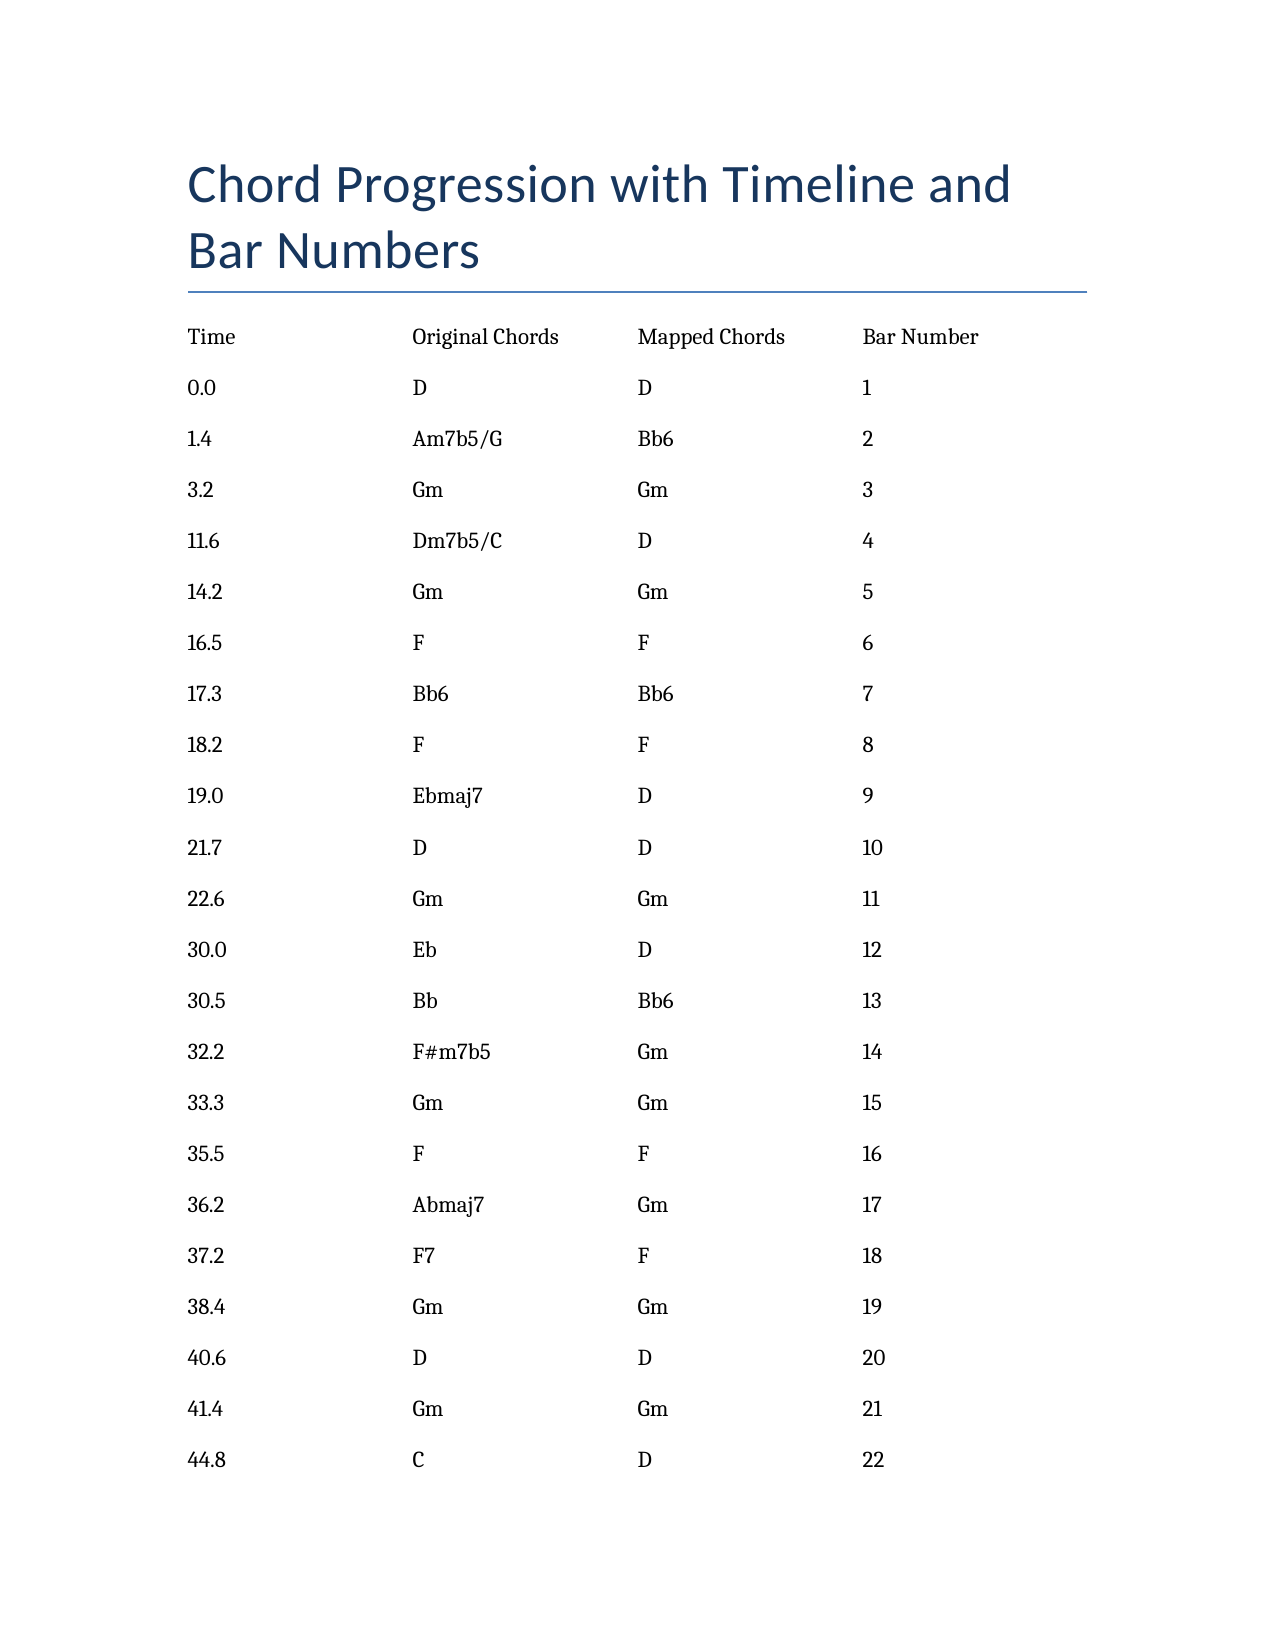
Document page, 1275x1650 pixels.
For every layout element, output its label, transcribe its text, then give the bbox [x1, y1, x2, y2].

title Chord Progression with Timeline and Bar Numbers [187, 150, 1087, 293]
table_header Bar Number [851, 324, 1076, 375]
table_cell 19 [851, 1294, 1076, 1345]
table_cell 8 [851, 732, 1076, 783]
table_cell F#m7b5 [401, 1039, 626, 1089]
table_cell Eb [401, 936, 626, 987]
table_cell 37.2 [176, 1243, 401, 1294]
table_cell 44.8 [176, 1447, 401, 1498]
table_cell Am7b5/G [401, 426, 626, 477]
table_cell Gm [626, 1396, 851, 1447]
table_cell 16 [851, 1141, 1076, 1192]
table_cell 32.2 [176, 1039, 401, 1089]
table_cell D [401, 1345, 626, 1396]
table_cell 38.4 [176, 1294, 401, 1345]
table_cell D [401, 375, 626, 426]
table_cell Bb6 [626, 988, 851, 1038]
table_cell 9 [851, 783, 1076, 834]
table_cell D [626, 528, 851, 579]
table_cell 18 [851, 1243, 1076, 1294]
table_cell Gm [626, 1192, 851, 1243]
table_cell 11.6 [176, 528, 401, 579]
table_cell C [401, 1447, 626, 1498]
table_cell F [401, 1141, 626, 1192]
table_cell 12 [851, 936, 1076, 987]
table_cell 35.5 [176, 1141, 401, 1192]
table_cell 3.2 [176, 477, 401, 528]
table_cell Gm [626, 579, 851, 630]
table_cell Gm [626, 1039, 851, 1089]
table_cell 1 [851, 375, 1076, 426]
table_cell 19.0 [176, 783, 401, 834]
table_cell F [401, 630, 626, 681]
table_cell D [626, 1345, 851, 1396]
table_cell 0.0 [176, 375, 401, 426]
table_cell Dm7b5/C [401, 528, 626, 579]
table_cell 10 [851, 834, 1076, 885]
table_cell 2 [851, 426, 1076, 477]
table_cell Bb [401, 988, 626, 1038]
table_cell Gm [401, 1396, 626, 1447]
table_cell Gm [401, 579, 626, 630]
table_cell D [626, 1447, 851, 1498]
table_cell 5 [851, 579, 1076, 630]
table_cell 36.2 [176, 1192, 401, 1243]
table_cell Ebmaj7 [401, 783, 626, 834]
table_cell Bb6 [626, 681, 851, 732]
table_cell 14.2 [176, 579, 401, 630]
table_cell 21.7 [176, 834, 401, 885]
table_cell Gm [626, 885, 851, 936]
table_cell Bb6 [401, 681, 626, 732]
table_cell F [626, 1141, 851, 1192]
table_cell 15 [851, 1090, 1076, 1141]
table_header Time [176, 324, 401, 375]
table_cell Bb6 [626, 426, 851, 477]
table_cell 3 [851, 477, 1076, 528]
table_header Mapped Chords [626, 324, 851, 375]
table_cell 13 [851, 988, 1076, 1038]
table_cell D [626, 936, 851, 987]
table_cell 17.3 [176, 681, 401, 732]
table_cell 40.6 [176, 1345, 401, 1396]
table_header Original Chords [401, 324, 626, 375]
table_cell Gm [401, 1294, 626, 1345]
table_cell 33.3 [176, 1090, 401, 1141]
table_cell 18.2 [176, 732, 401, 783]
table_cell F [401, 732, 626, 783]
table_cell Gm [626, 1294, 851, 1345]
table_cell 21 [851, 1396, 1076, 1447]
table_cell 7 [851, 681, 1076, 732]
table_cell 1.4 [176, 426, 401, 477]
table_cell F [626, 1243, 851, 1294]
table_cell 41.4 [176, 1396, 401, 1447]
table_cell D [626, 783, 851, 834]
table_cell 4 [851, 528, 1076, 579]
table_cell Gm [401, 885, 626, 936]
table_cell F7 [401, 1243, 626, 1294]
table_cell Gm [626, 477, 851, 528]
table_cell Gm [401, 1090, 626, 1141]
table_cell F [626, 630, 851, 681]
table_cell 14 [851, 1039, 1076, 1089]
table_cell 6 [851, 630, 1076, 681]
table_cell D [626, 834, 851, 885]
table_cell 17 [851, 1192, 1076, 1243]
table_cell 20 [851, 1345, 1076, 1396]
table_cell D [401, 834, 626, 885]
table_cell F [626, 732, 851, 783]
table_cell 11 [851, 885, 1076, 936]
table_cell Gm [626, 1090, 851, 1141]
table_cell 22.6 [176, 885, 401, 936]
table_cell D [626, 375, 851, 426]
table_cell 16.5 [176, 630, 401, 681]
table_cell 22 [851, 1447, 1076, 1498]
table_cell Gm [401, 477, 626, 528]
table_cell 30.0 [176, 936, 401, 987]
table_cell 30.5 [176, 988, 401, 1038]
table_cell Abmaj7 [401, 1192, 626, 1243]
